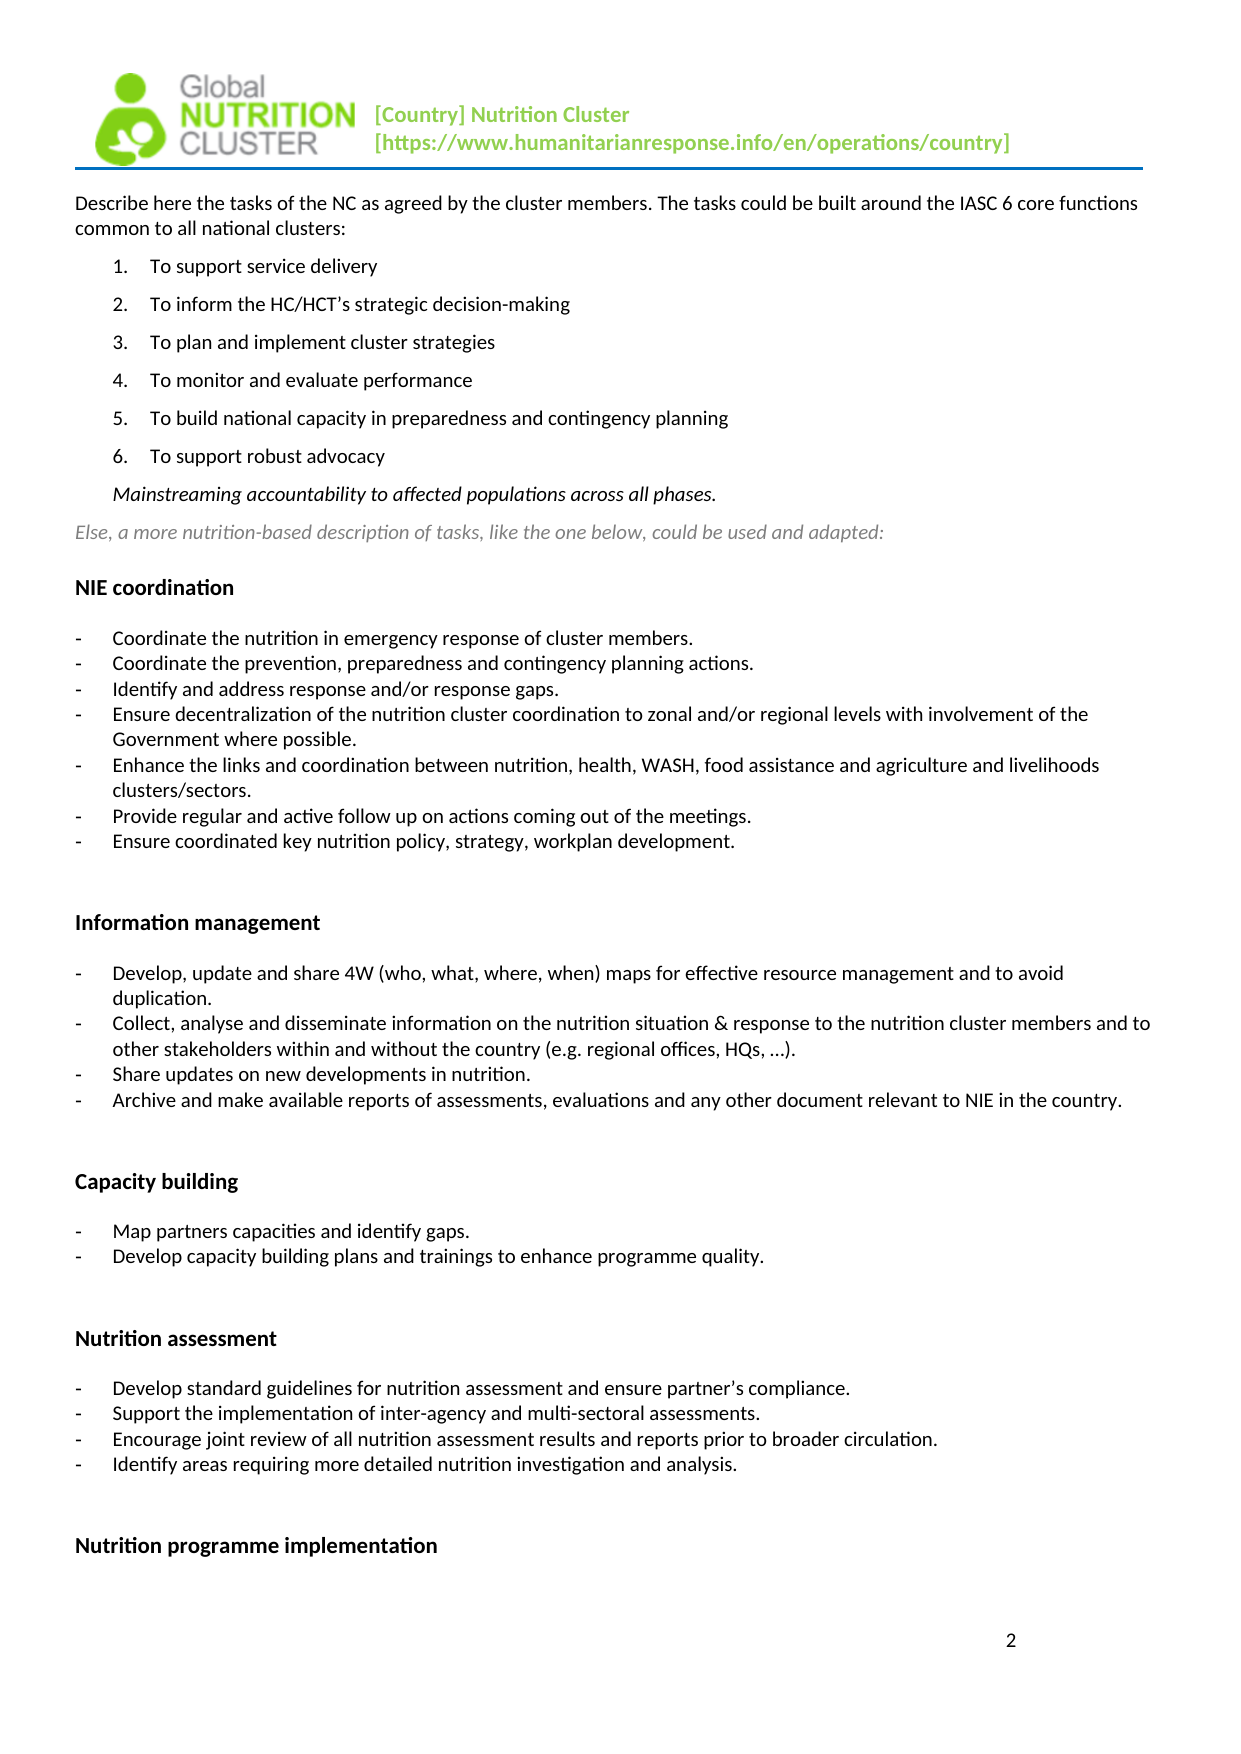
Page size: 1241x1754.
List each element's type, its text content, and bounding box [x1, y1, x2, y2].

list Identify areas requiring more detailed nutrition investigation and analysis. [75, 1451, 1165, 1477]
list Collect, analyse and disseminate information on the nutrition situation & response to the nutrition cluster members and to other stakeholders within and without the country (e.g. regional offices, HQs, …). [75, 1011, 1165, 1061]
list To support service delivery [112, 253, 1165, 279]
list Encourage joint review of all nutrition assessment results and reports prior to broader circulation. [75, 1426, 1165, 1451]
list Develop standard guidelines for nutrition assessment and ensure partner’s compliance. [75, 1375, 1165, 1401]
list Share updates on new developments in nutrition. [75, 1061, 1165, 1087]
text Describe here the tasks of the NC as agreed by the cluster members. The tasks could be built around the IASC 6 core functions common to all national clusters: [75, 190, 1165, 241]
list Identify and address response and/or response gaps. [75, 676, 1165, 701]
list To monitor and evaluate performance [112, 367, 1165, 393]
text Mainstreaming accountability to affected populations across all phases. [112, 481, 1165, 506]
list Coordinate the nutrition in emergency response of cluster members. [75, 625, 1165, 650]
text Else, a more nutrition-based description of tasks, like the one below, could be used and adapted: [75, 519, 1165, 544]
list To build national capacity in preparedness and contingency planning [112, 405, 1165, 431]
list To support robust advocacy [112, 443, 1165, 468]
list Enhance the links and coordination between nutrition, health, WASH, food assistance and agriculture and livelihoods clusters/sectors. [75, 752, 1165, 803]
list Develop, update and share 4W (who, what, where, when) maps for effective resource management and to avoid duplication. [75, 960, 1165, 1011]
list Coordinate the prevention, preparedness and contingency planning actions. [75, 650, 1165, 676]
picture [95, 73, 355, 166]
list Archive and make available reports of assessments, evaluations and any other document relevant to NIE in the country. [75, 1087, 1165, 1112]
list Ensure decentralization of the nutrition cluster coordination to zonal and/or regional levels with involvement of the Government where possible. [75, 701, 1165, 752]
text NIE coordination [75, 573, 1165, 601]
list Develop capacity building plans and trainings to enhance programme quality. [75, 1244, 1165, 1269]
list Map partners capacities and identify gaps. [75, 1218, 1165, 1244]
text Nutrition assessment [75, 1324, 1165, 1352]
list Ensure coordinated key nutrition policy, strategy, workplan development. [75, 828, 1165, 854]
text Information management [75, 908, 1165, 936]
text Nutrition programme implementation [75, 1531, 1165, 1559]
list Provide regular and active follow up on actions coming out of the meetings. [75, 803, 1165, 828]
list To inform the HC/HCT’s strategic decision-making [112, 291, 1165, 317]
text Capacity building [75, 1167, 1165, 1195]
list To plan and implement cluster strategies [112, 329, 1165, 355]
list Support the implementation of inter-agency and multi-sectoral assessments. [75, 1401, 1165, 1426]
